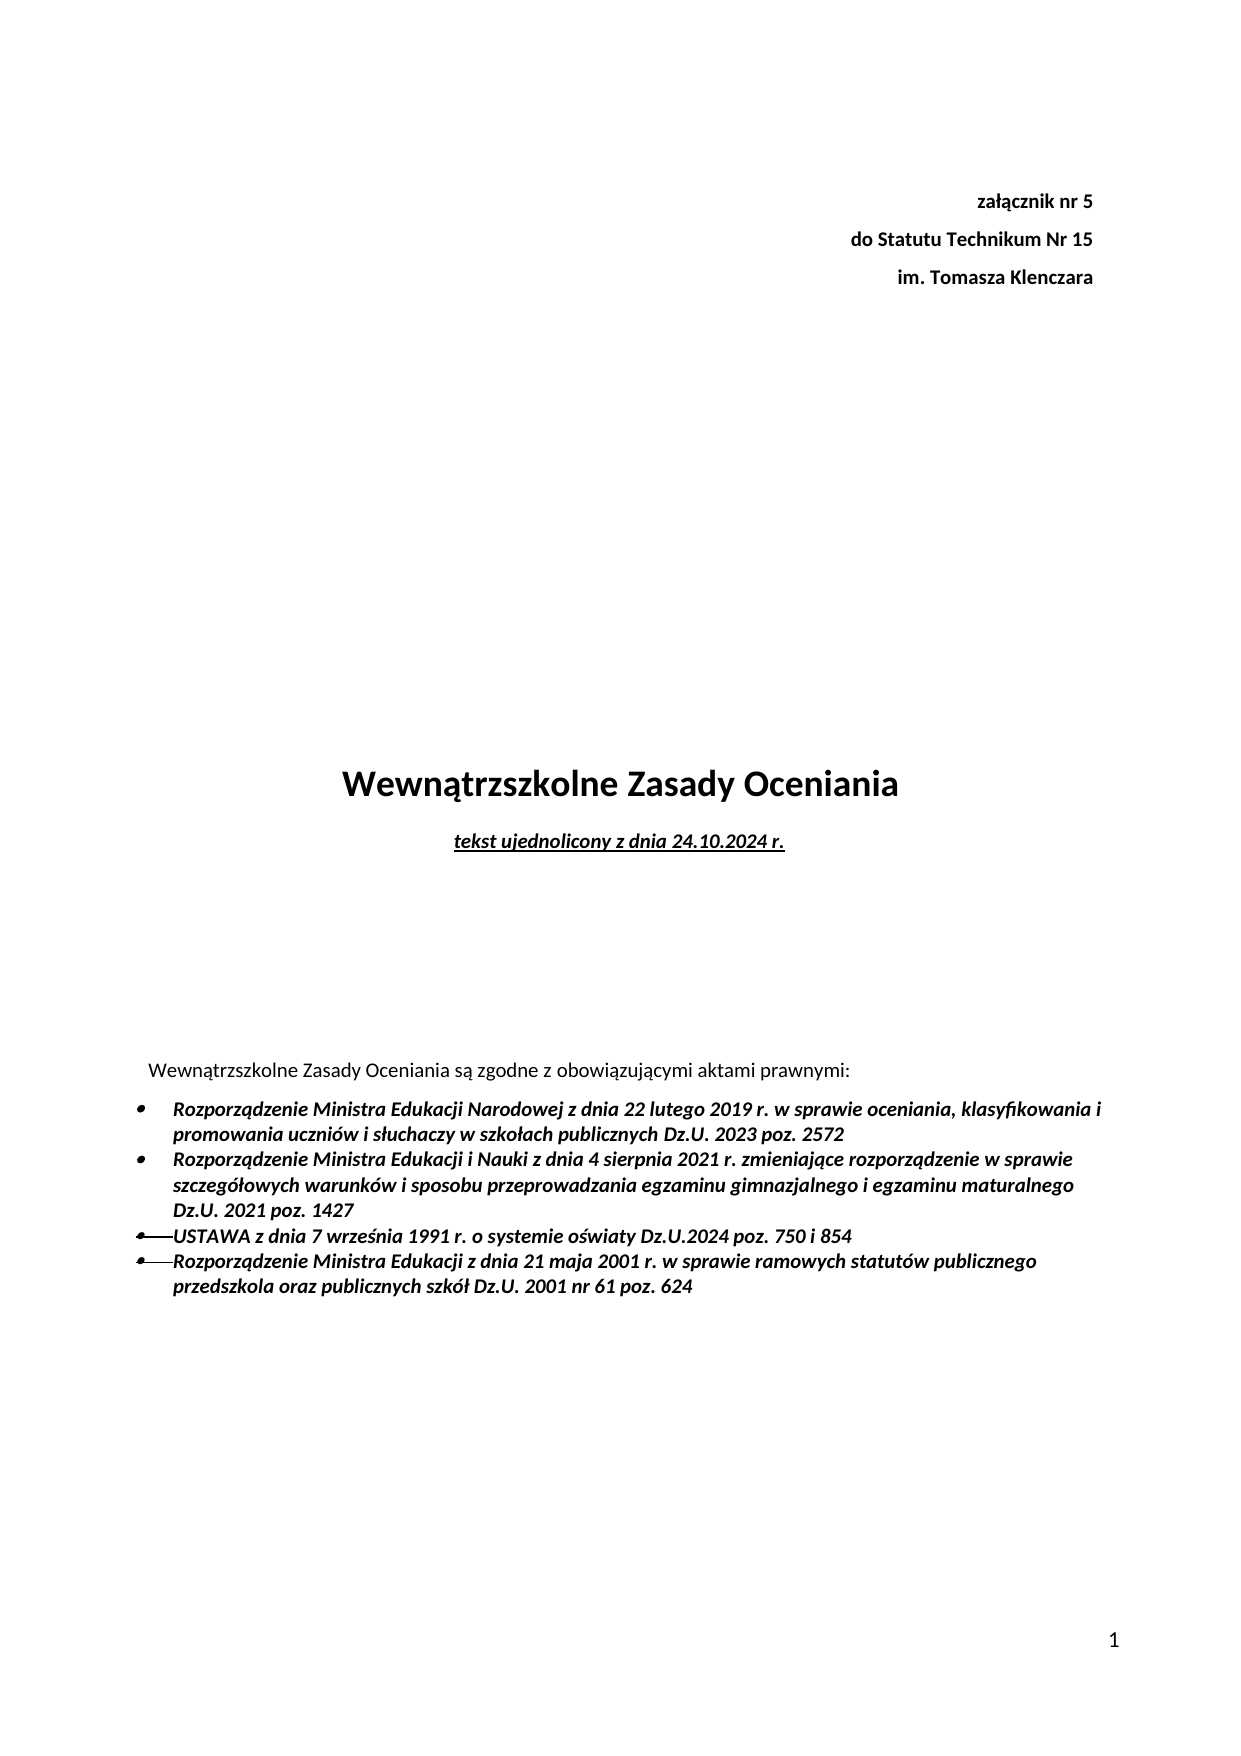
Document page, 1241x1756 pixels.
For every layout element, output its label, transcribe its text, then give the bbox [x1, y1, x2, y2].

text załącznik nr 5 do Statutu Technikum Nr 15 im. Tomasza Klenczara [849, 188, 1093, 290]
list Rozporządzenie Ministra Edukacji Narodowej z dnia 22 lutego 2019 r. w sprawie oceniania, klasyfikowania i promowania uczniów i słuchaczy w szkołach publicznych Dz.U. 2023 poz. 2572 [135, 1096, 1119, 1147]
list Rozporządzenie Ministra Edukacji z dnia 21 maja 2001 r. w sprawie ramowych statutów publicznego przedszkola oraz publicznych szkół Dz.U. 2001 nr 61 poz. 624 [135, 1248, 1119, 1299]
text Wewnątrzszkolne Zasady Oceniania są zgodne z obowiązującymi aktami prawnymi: [148, 1058, 1093, 1083]
text tekst ujednolicony z dnia 24.10.2024 r. [324, 829, 917, 854]
list Rozporządzenie Ministra Edukacji i Nauki z dnia 4 sierpnia 2021 r. zmieniające rozporządzenie w sprawie szczegółowych warunków i sposobu przeprowadzania egzaminu gimnazjalnego i egzaminu maturalnego Dz.U. 2021 poz. 1427 [135, 1147, 1119, 1223]
list USTAWA z dnia 7 września 1991 r. o systemie oświaty Dz.U.2024 poz. 750 i 854 [135, 1223, 1119, 1248]
title Wewnątrzszkolne Zasady Oceniania [324, 760, 917, 806]
